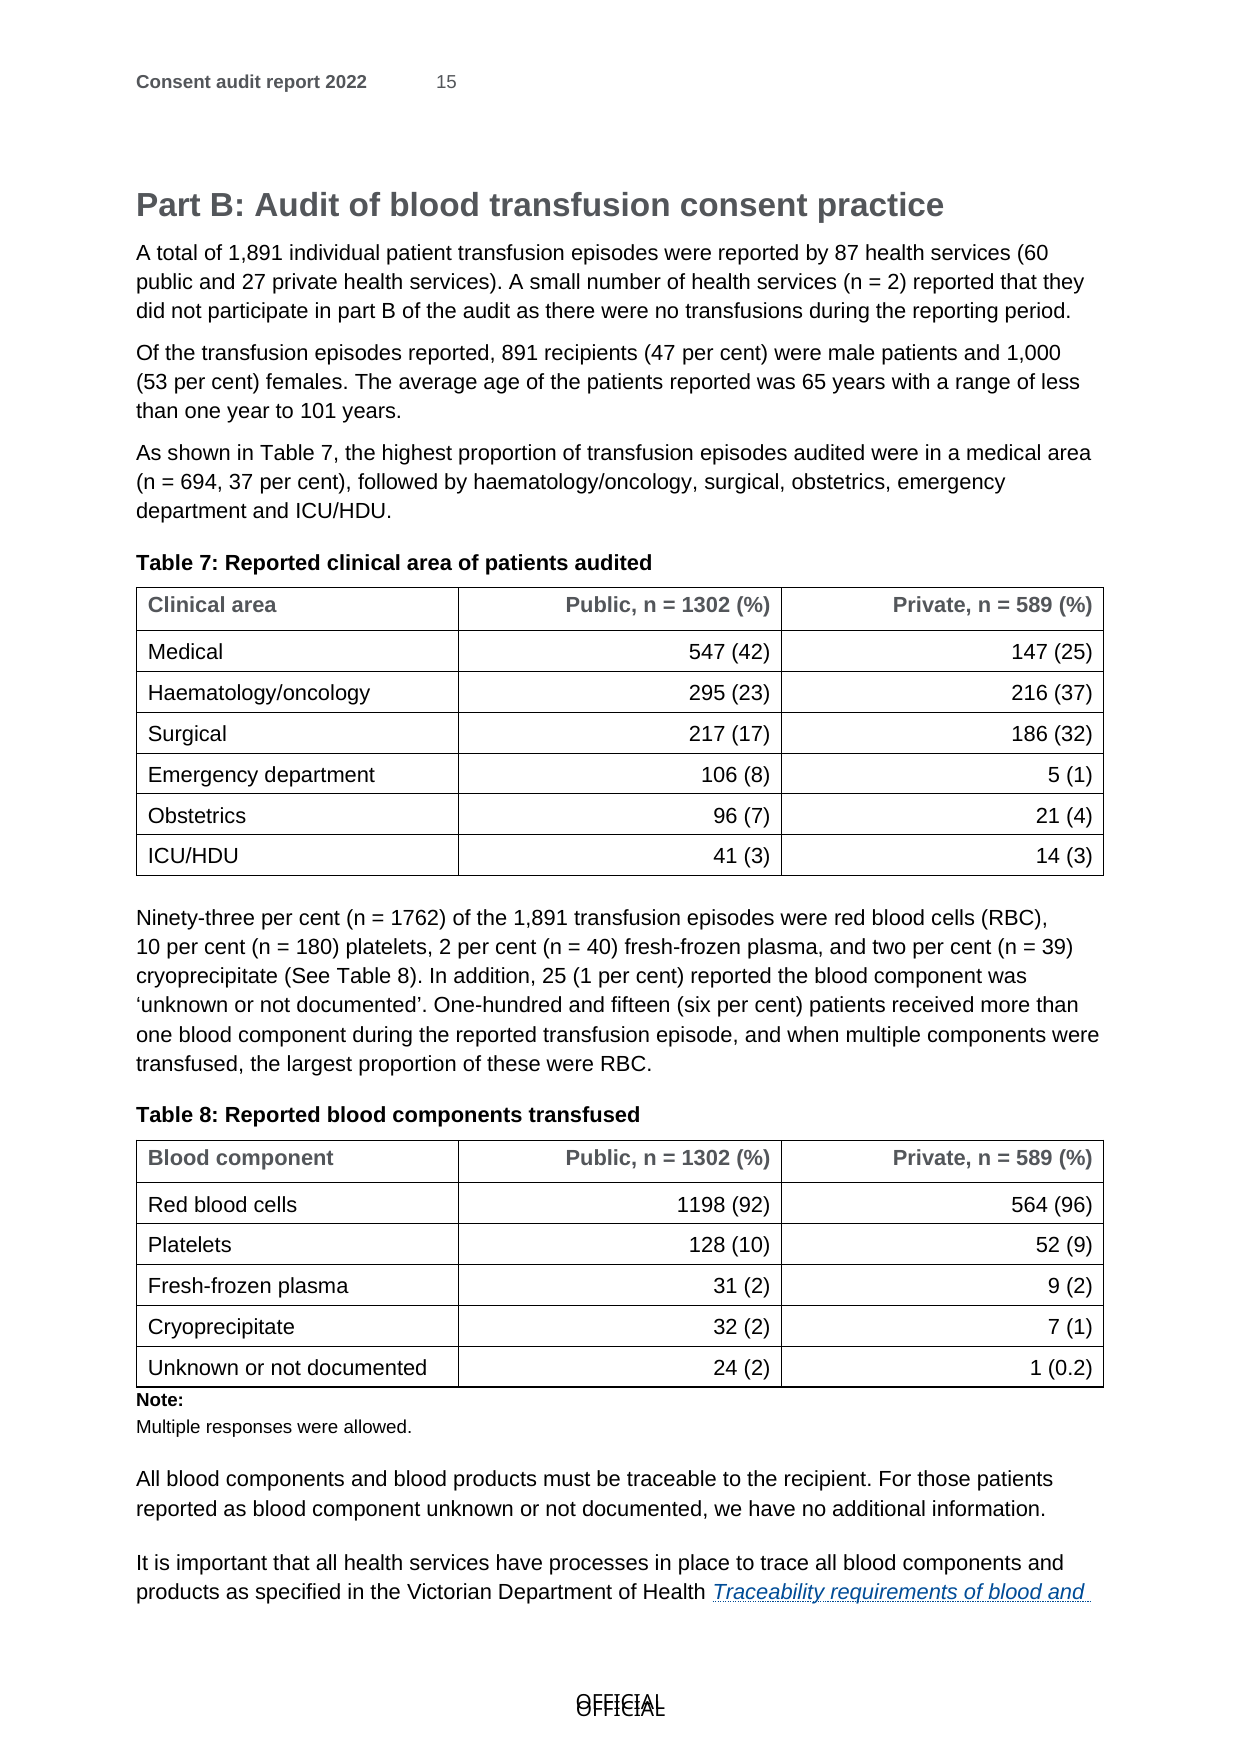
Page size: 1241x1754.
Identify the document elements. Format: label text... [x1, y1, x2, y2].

table_cell 41 (3) [459, 835, 781, 875]
table_header Clinical area [137, 588, 458, 630]
table_header Public, n = 1302 (%) [459, 588, 781, 630]
table_cell Platelets [137, 1224, 458, 1264]
text Note: [136, 1388, 1104, 1410]
text As shown in Table 7, the highest proportion of transfusion episodes audited were in a medical area (n = 694, 37 per cent), followed by haematology/oncology, surgical, obstetrics, emergency department and ICU/HDU. [136, 436, 1104, 524]
table_cell ICU/HDU [137, 835, 458, 875]
table_cell 9 (2) [782, 1265, 1103, 1305]
table_cell 5 (1) [782, 754, 1103, 793]
table_cell 31 (2) [459, 1265, 781, 1305]
table_cell 21 (4) [782, 794, 1103, 834]
table_cell Medical [137, 631, 458, 671]
table_cell Haematology/oncology [137, 672, 458, 712]
text A total of 1,891 individual patient transfusion episodes were reported by 87 health services (60 public and 27 private health services). A small number of health services (n = 2) reported that they did not participate in part B of the audit as there were no transfusions during the reporting period. [136, 236, 1104, 324]
table_cell 14 (3) [782, 835, 1103, 875]
text Ninety-three per cent (n = 1762) of the 1,891 transfusion episodes were red blood cells (RBC), 10 per cent (n = 180) platelets, 2 per cent (n = 40) fresh-frozen plasma, and two per cent (n = 39) cryoprecipitate (See Table 8). In addition, 25 (1 per cent) reported the blood component was ‘unknown or not documented’. One-hundred and fifteen (six per cent) patients received more than one blood component during the reported transfusion episode, and when multiple components were transfused, the largest proportion of these were RBC. [136, 901, 1104, 1076]
table_cell 547 (42) [459, 631, 781, 671]
table_cell 7 (1) [782, 1306, 1103, 1346]
table_cell 216 (37) [782, 672, 1103, 712]
table_cell Emergency department [137, 754, 458, 793]
table_cell 106 (8) [459, 754, 781, 793]
table_cell 147 (25) [782, 631, 1103, 671]
table_cell 186 (32) [782, 713, 1103, 752]
table_cell 32 (2) [459, 1306, 781, 1346]
table_header Public, n = 1302 (%) [459, 1141, 781, 1182]
table_cell 295 (23) [459, 672, 781, 712]
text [136, 1546, 1104, 1604]
table_cell 24 (2) [459, 1347, 781, 1386]
subtitle Part B: Audit of blood transfusion consent practice [136, 185, 1104, 224]
table_cell Obstetrics [137, 794, 458, 834]
table_cell 1 (0.2) [782, 1347, 1103, 1386]
table_header Private, n = 589 (%) [782, 588, 1103, 630]
text All blood components and blood products must be traceable to the recipient. For those patients reported as blood component unknown or not documented, we have no additional information. [136, 1462, 1104, 1521]
text Of the transfusion episodes reported, 891 recipients (47 per cent) were male patients and 1,000 (53 per cent) females. The average age of the patients reported was 65 years with a range of less than one year to 101 years. [136, 336, 1104, 424]
table_cell Fresh-frozen plasma [137, 1265, 458, 1305]
table_cell 217 (17) [459, 713, 781, 752]
table_header Private, n = 589 (%) [782, 1141, 1103, 1182]
table_cell Surgical [137, 713, 458, 752]
table_cell Cryoprecipitate [137, 1306, 458, 1346]
table_cell 96 (7) [459, 794, 781, 834]
text Table 8: Reported blood components transfused [136, 1101, 1104, 1127]
table_cell Unknown or not documented [137, 1347, 458, 1386]
text Table 7: Reported clinical area of patients audited [136, 549, 1104, 575]
table_header Blood component [137, 1141, 458, 1182]
table_cell 1198 (92) [459, 1183, 781, 1223]
text Multiple responses were allowed. [136, 1414, 1104, 1437]
table_cell Red blood cells [137, 1183, 458, 1223]
table_cell 52 (9) [782, 1224, 1103, 1264]
table_cell 128 (10) [459, 1224, 781, 1264]
table_cell 564 (96) [782, 1183, 1103, 1223]
